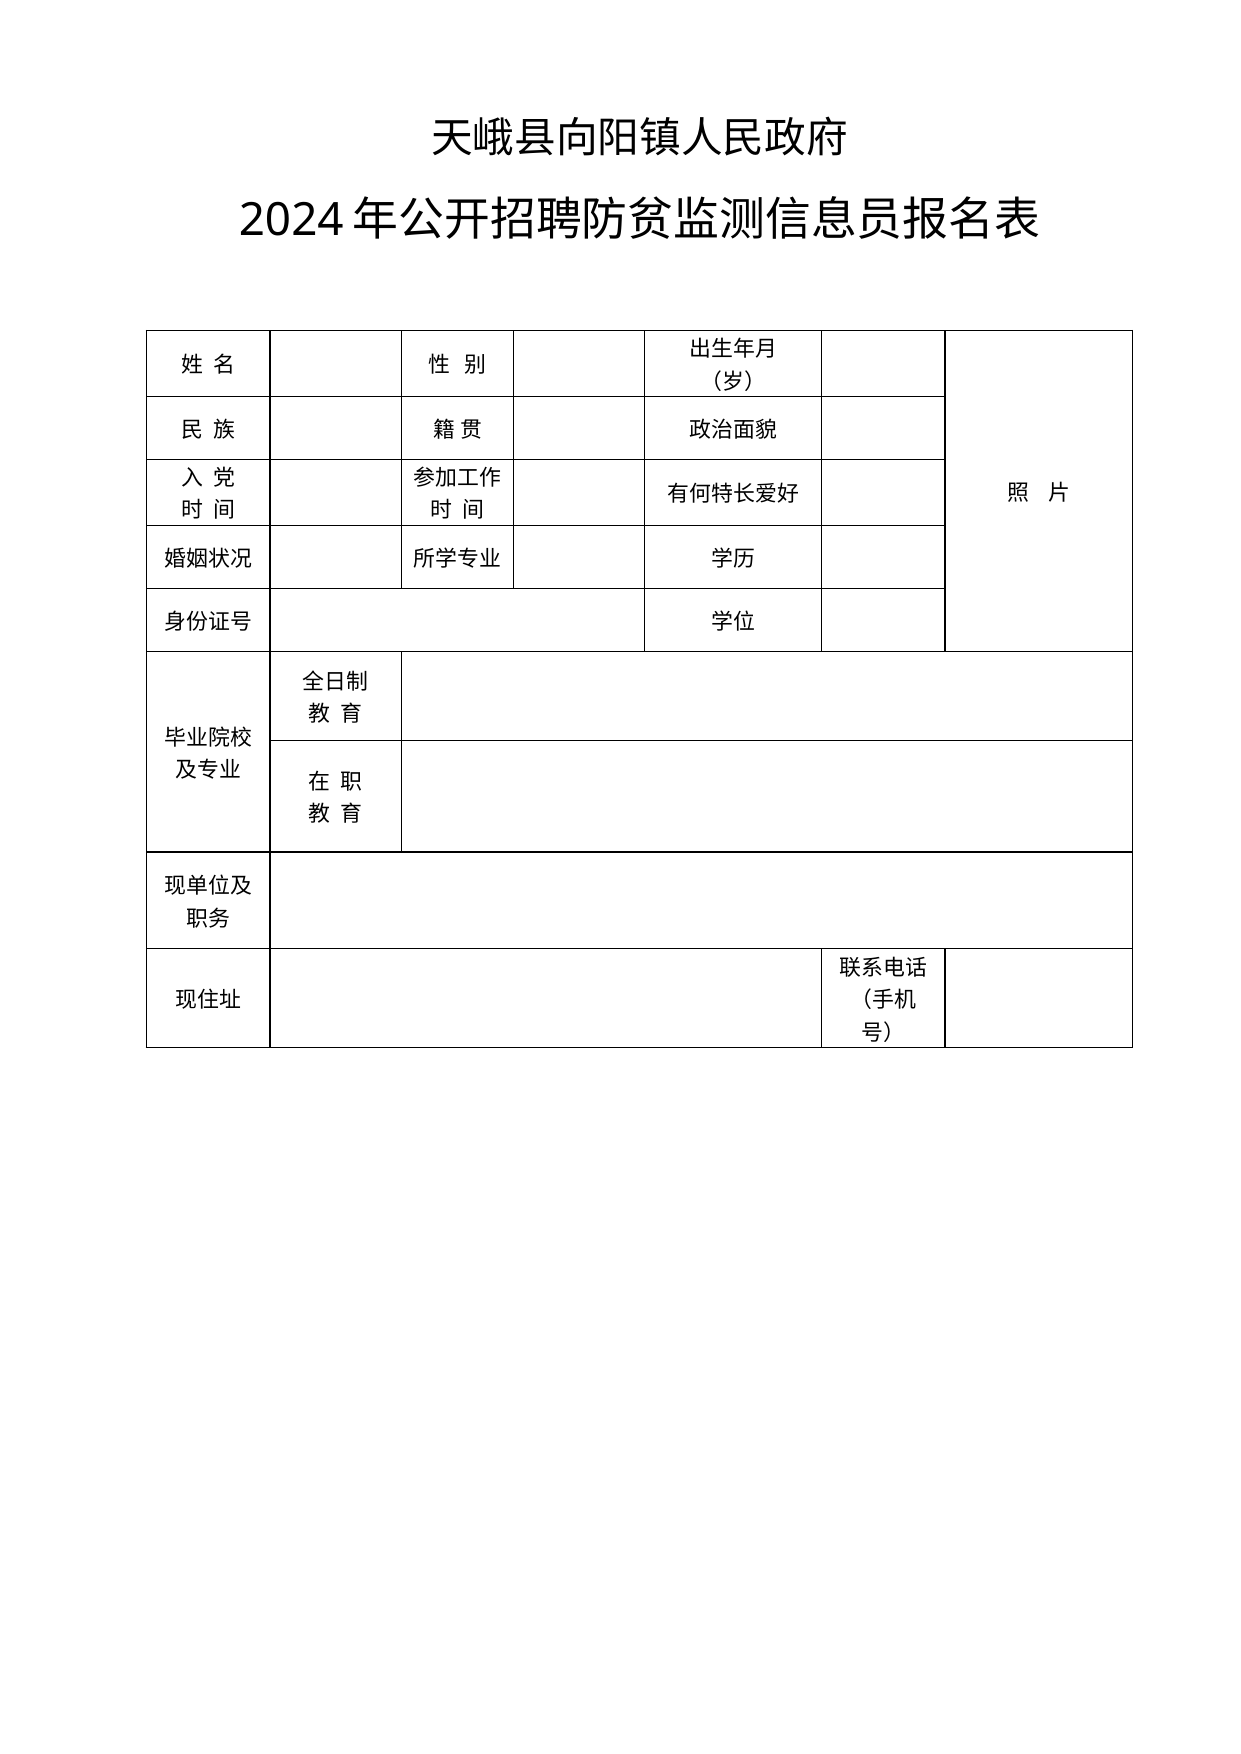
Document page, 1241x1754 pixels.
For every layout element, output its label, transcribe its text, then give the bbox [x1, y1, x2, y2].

table_cell 毕业院校及专业 [147, 652, 269, 851]
table_cell 现住址 [147, 949, 269, 1047]
table_cell 入 党 时 间 [147, 460, 269, 524]
table_cell [271, 526, 401, 588]
table_cell 籍 贯 [402, 397, 513, 458]
table_cell 参加工作 时 间 [402, 460, 513, 524]
table_cell 婚姻状况 [147, 526, 269, 588]
table_cell 学历 [645, 526, 821, 588]
table_cell 民 族 [147, 397, 269, 458]
table_cell 在 职 教 育 [271, 741, 401, 851]
text 2024年公开招聘防贫监测信息员报名表 [153, 167, 1125, 265]
table_cell [271, 460, 401, 524]
table_header 性 别 [402, 331, 513, 396]
table_cell 有何特长爱好 [645, 460, 821, 524]
table_header 姓 名 [147, 331, 269, 396]
table_cell 全日制 教 育 [271, 652, 401, 739]
table_cell [822, 460, 944, 524]
table_cell [271, 853, 1132, 948]
table_header 照 片 [946, 331, 1132, 651]
table_cell [271, 949, 821, 1047]
table_cell [822, 526, 944, 588]
table_cell [514, 526, 644, 588]
table_cell [402, 652, 1132, 739]
table_cell 学位 [645, 589, 821, 651]
table_cell [402, 741, 1132, 851]
table_header [822, 331, 944, 396]
table_cell [514, 397, 644, 458]
table_cell 联系电话 （手机号） [822, 949, 944, 1047]
table_header [271, 331, 401, 396]
table_cell 身份证号 [147, 589, 269, 651]
table_cell [822, 589, 944, 651]
table_cell [271, 397, 401, 458]
text 天峨县向阳镇人民政府 [153, 102, 1125, 167]
table_cell [822, 397, 944, 458]
table_cell [946, 949, 1132, 1047]
table_cell 所学专业 [402, 526, 513, 588]
table_header 出生年月 （岁） [645, 331, 821, 396]
table_cell 政治面貌 [645, 397, 821, 458]
table_cell [514, 460, 644, 524]
table_cell [271, 589, 644, 651]
table_cell 现单位及职务 [147, 853, 269, 948]
table_header [514, 331, 644, 396]
